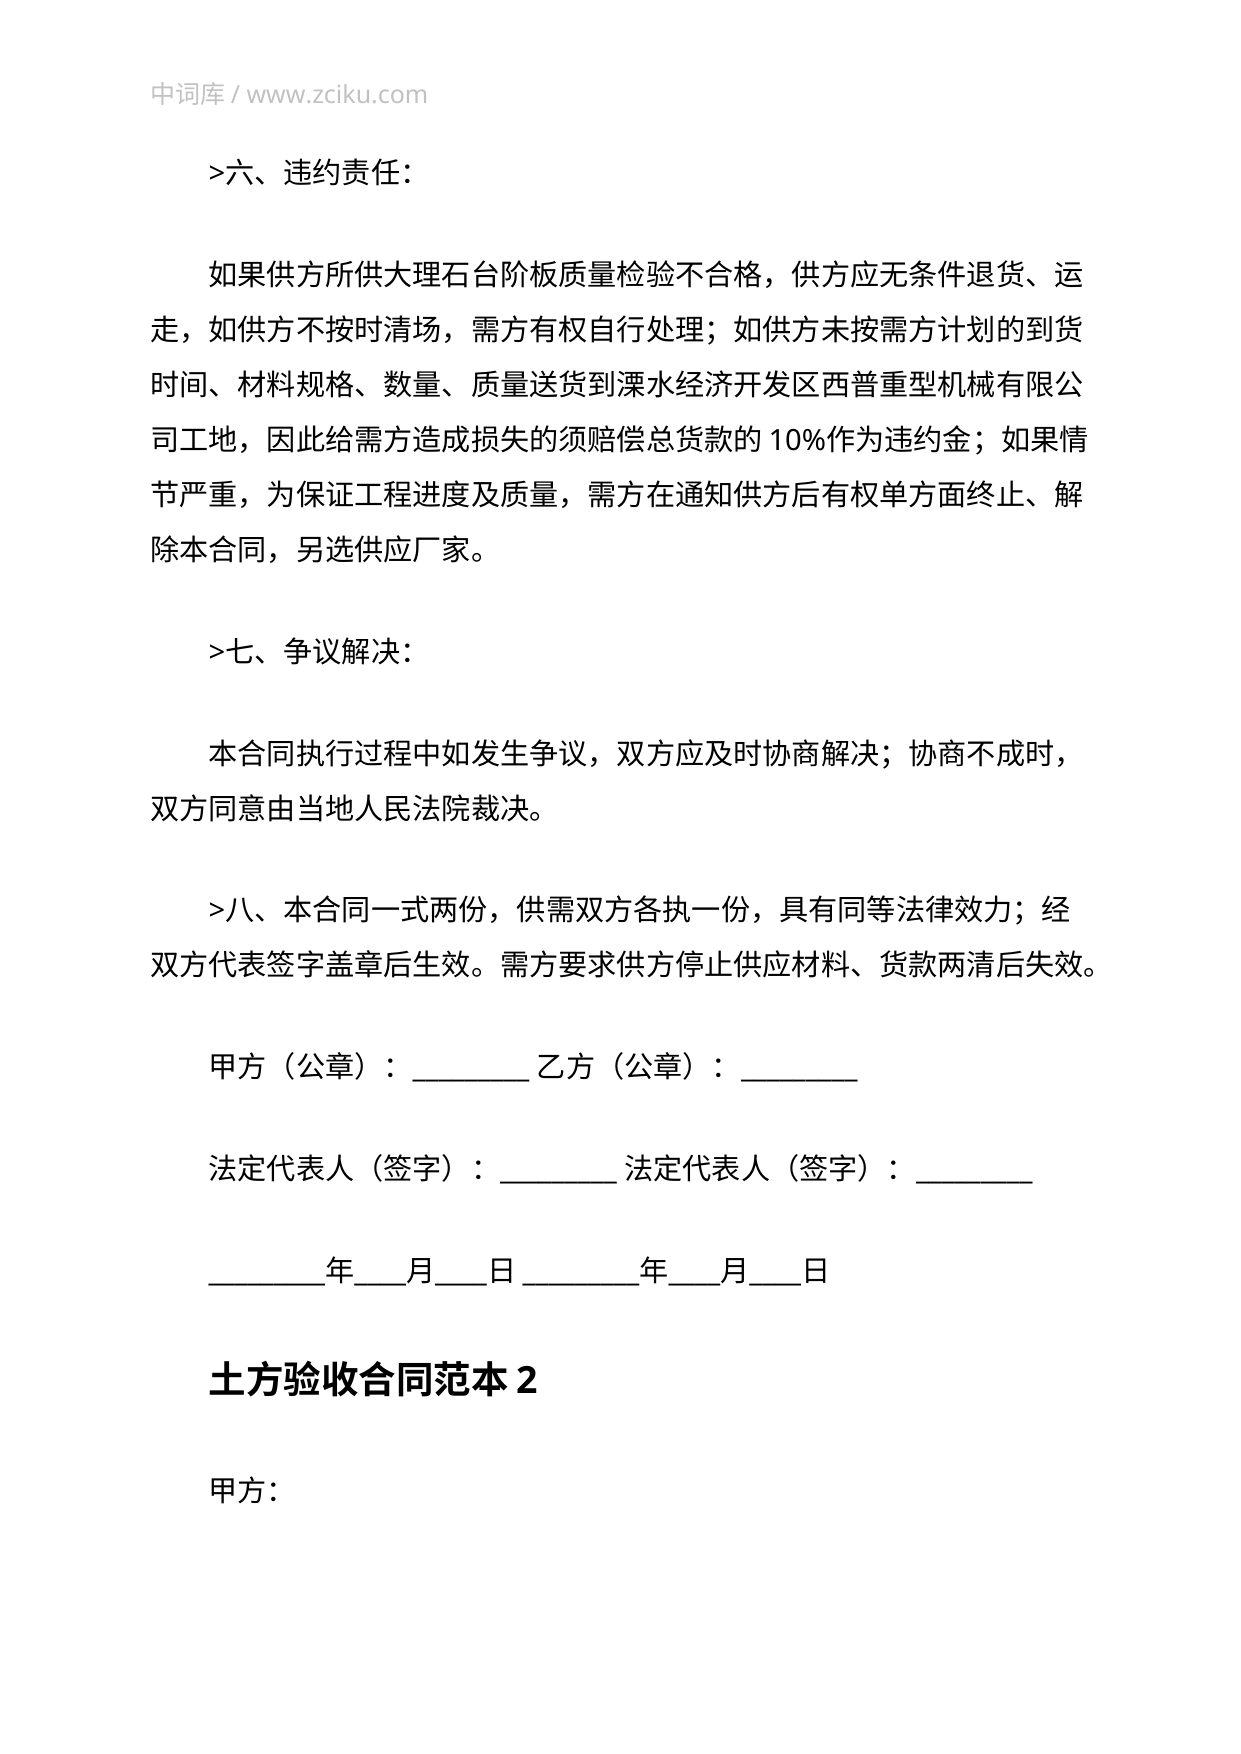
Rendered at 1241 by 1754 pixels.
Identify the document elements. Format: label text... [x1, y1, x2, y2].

text 甲方： [150, 1467, 1090, 1509]
text 法定代表人（签字）：_________ 法定代表人（签字）：_________ [150, 1146, 1090, 1188]
text >六、违约责任： [150, 150, 1090, 192]
text 土方验收合同范本2 [150, 1350, 1090, 1404]
text 甲方（公章）：_________ 乙方（公章）：_________ [150, 1044, 1090, 1086]
text 本合同执行过程中如发生争议，双方应及时协商解决；协商不成时，双方同意由当地人民法院裁决。 [150, 730, 1090, 827]
text >八、本合同一式两份，供需双方各执一份，具有同等法律效力；经双方代表签字盖章后生效。需方要求供方停止供应材料、货款两清后失效。 [150, 887, 1090, 984]
text _________年____月____日 _________年____月____日 [150, 1248, 1090, 1290]
text 如果供方所供大理石台阶板质量检验不合格，供方应无条件退货、运走，如供方不按时清场，需方有权自行处理；如供方未按需方计划的到货时间、材料规格、数量、质量送货到溧水经济开发区西普重型机械有限公司工地，因此给需方造成损失的须赔偿总货款的10%作为违约金；如果情节严重，为保证工程进度及质量，需方在通知供方后有权单方面终止、解除本合同，另选供应厂家。 [150, 252, 1090, 569]
text >七、争议解决： [150, 628, 1090, 671]
